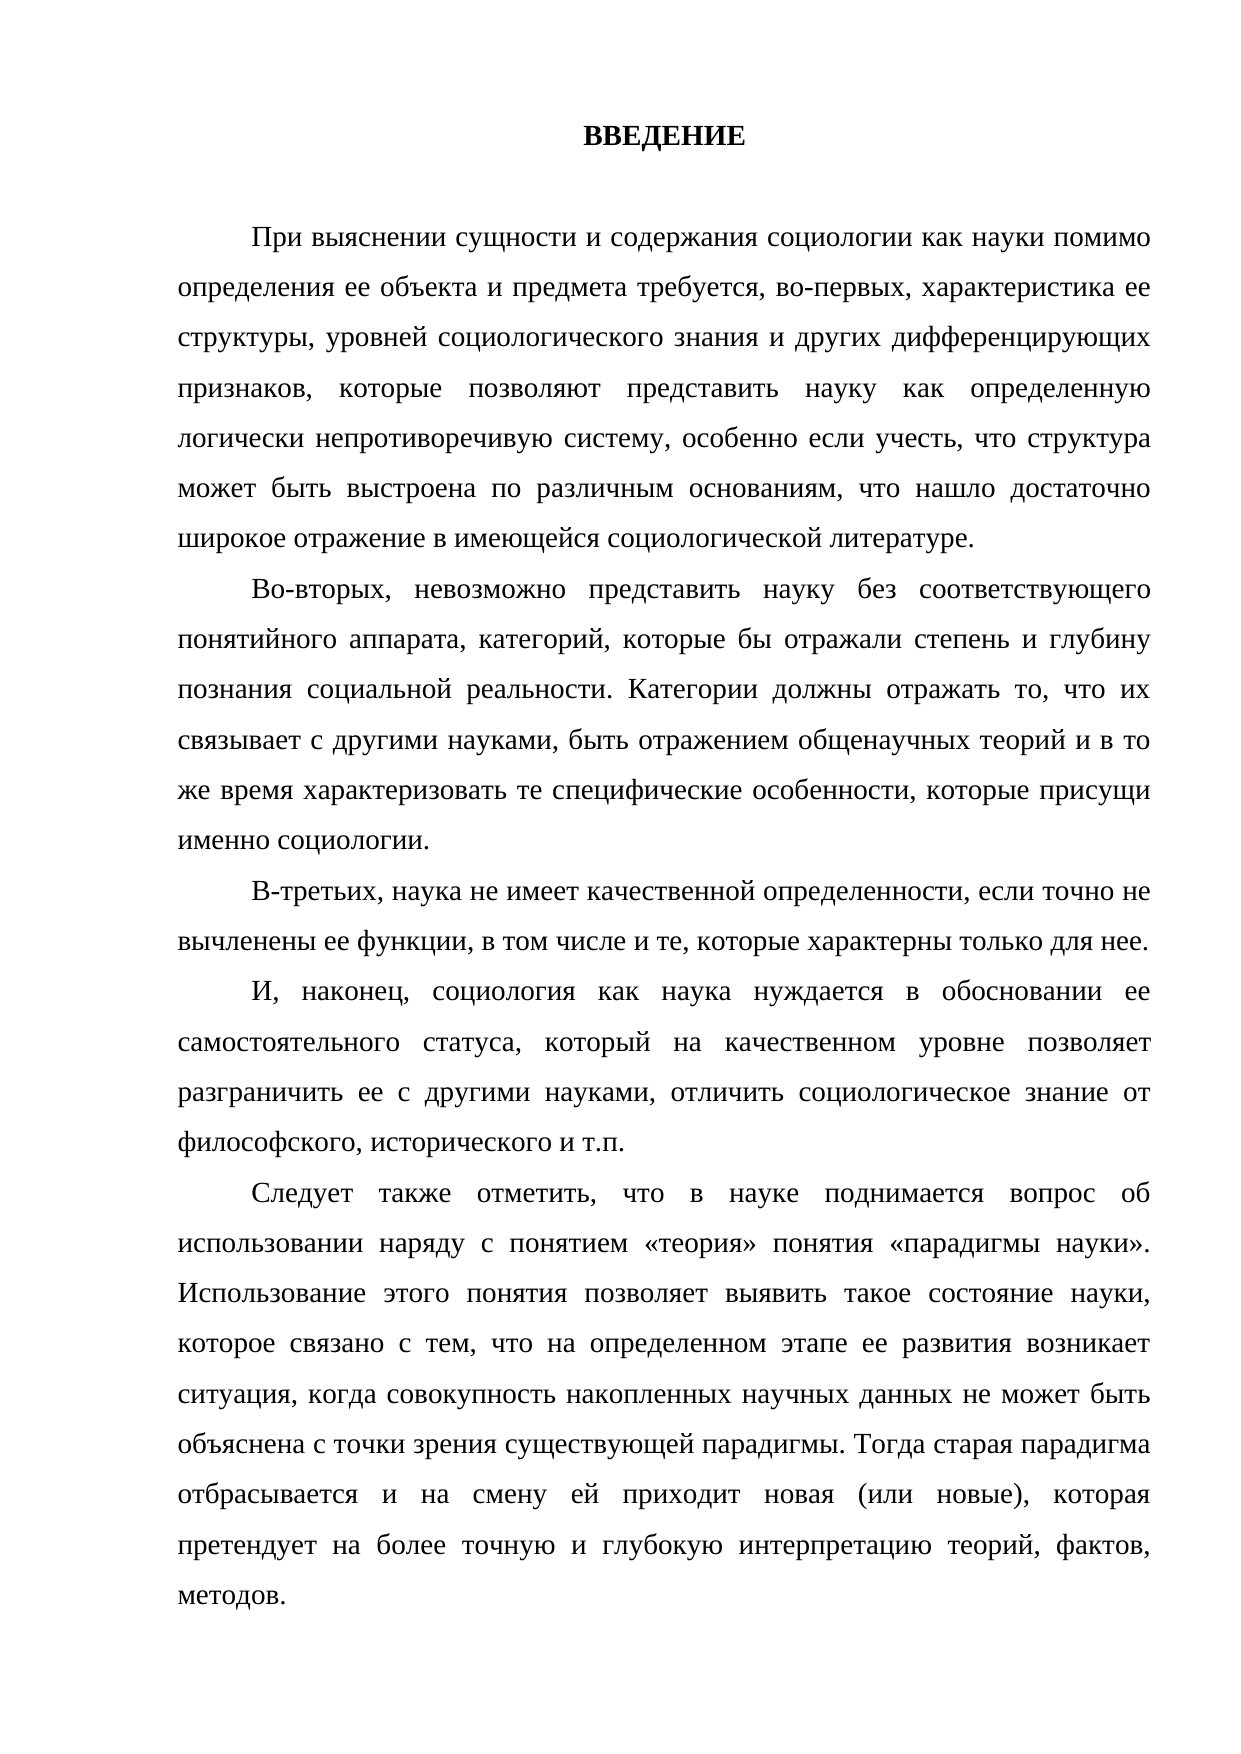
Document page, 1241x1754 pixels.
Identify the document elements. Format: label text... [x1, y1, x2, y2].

text И, наконец, социология как наука нуждается в обосновании ее самостоятельного статуса, который на качественном уровне позволяет разграничить ее с другими науками, отличить социологическое знание от философского, исторического и т.п. [177, 973, 1152, 1158]
text При выяснении сущности и содержания социологии как науки помимо определения ее объекта и предмета требуется, во-первых, характеристика ее структуры, уровней социологического знания и других дифференцирующих признаков, которые позволяют представить науку как определенную логически непротиворечивую систему, особенно если учесть, что структура может быть выстроена по различным основаниям, что нашло достаточно широкое отражение в имеющейся социологической литературе. [177, 219, 1152, 554]
text ВВЕДЕНИЕ [177, 118, 1152, 152]
text Следует также отметить, что в науке поднимается вопрос об использовании наряду с понятием «теория» понятия «парадигмы науки». Использование этого понятия позволяет выявить такое состояние науки, которое связано с тем, что на определенном этапе ее развития возникает ситуация, когда совокупность накопленных научных данных не может быть объяснена с точки зрения существующей парадигмы. Тогда старая парадигма отбрасывается и на смену ей приходит новая (или новые), которая претендует на более точную и глубокую интерпретацию теорий, фактов, методов. [177, 1175, 1152, 1611]
text Во-вторых, невозможно представить науку без соответствующего понятийного аппарата, категорий, которые бы отражали степень и глубину познания социальной реальности. Категории должны отражать то, что их связывает с другими науками, быть отражением общенаучных теорий и в то же время характеризовать те специфические особенности, которые присущи именно социологии. [177, 571, 1152, 856]
text В-третьих, наука не имеет качественной определенности, если точно не вычленены ее функции, в том числе и те, которые характерны только для нее. [177, 873, 1152, 957]
